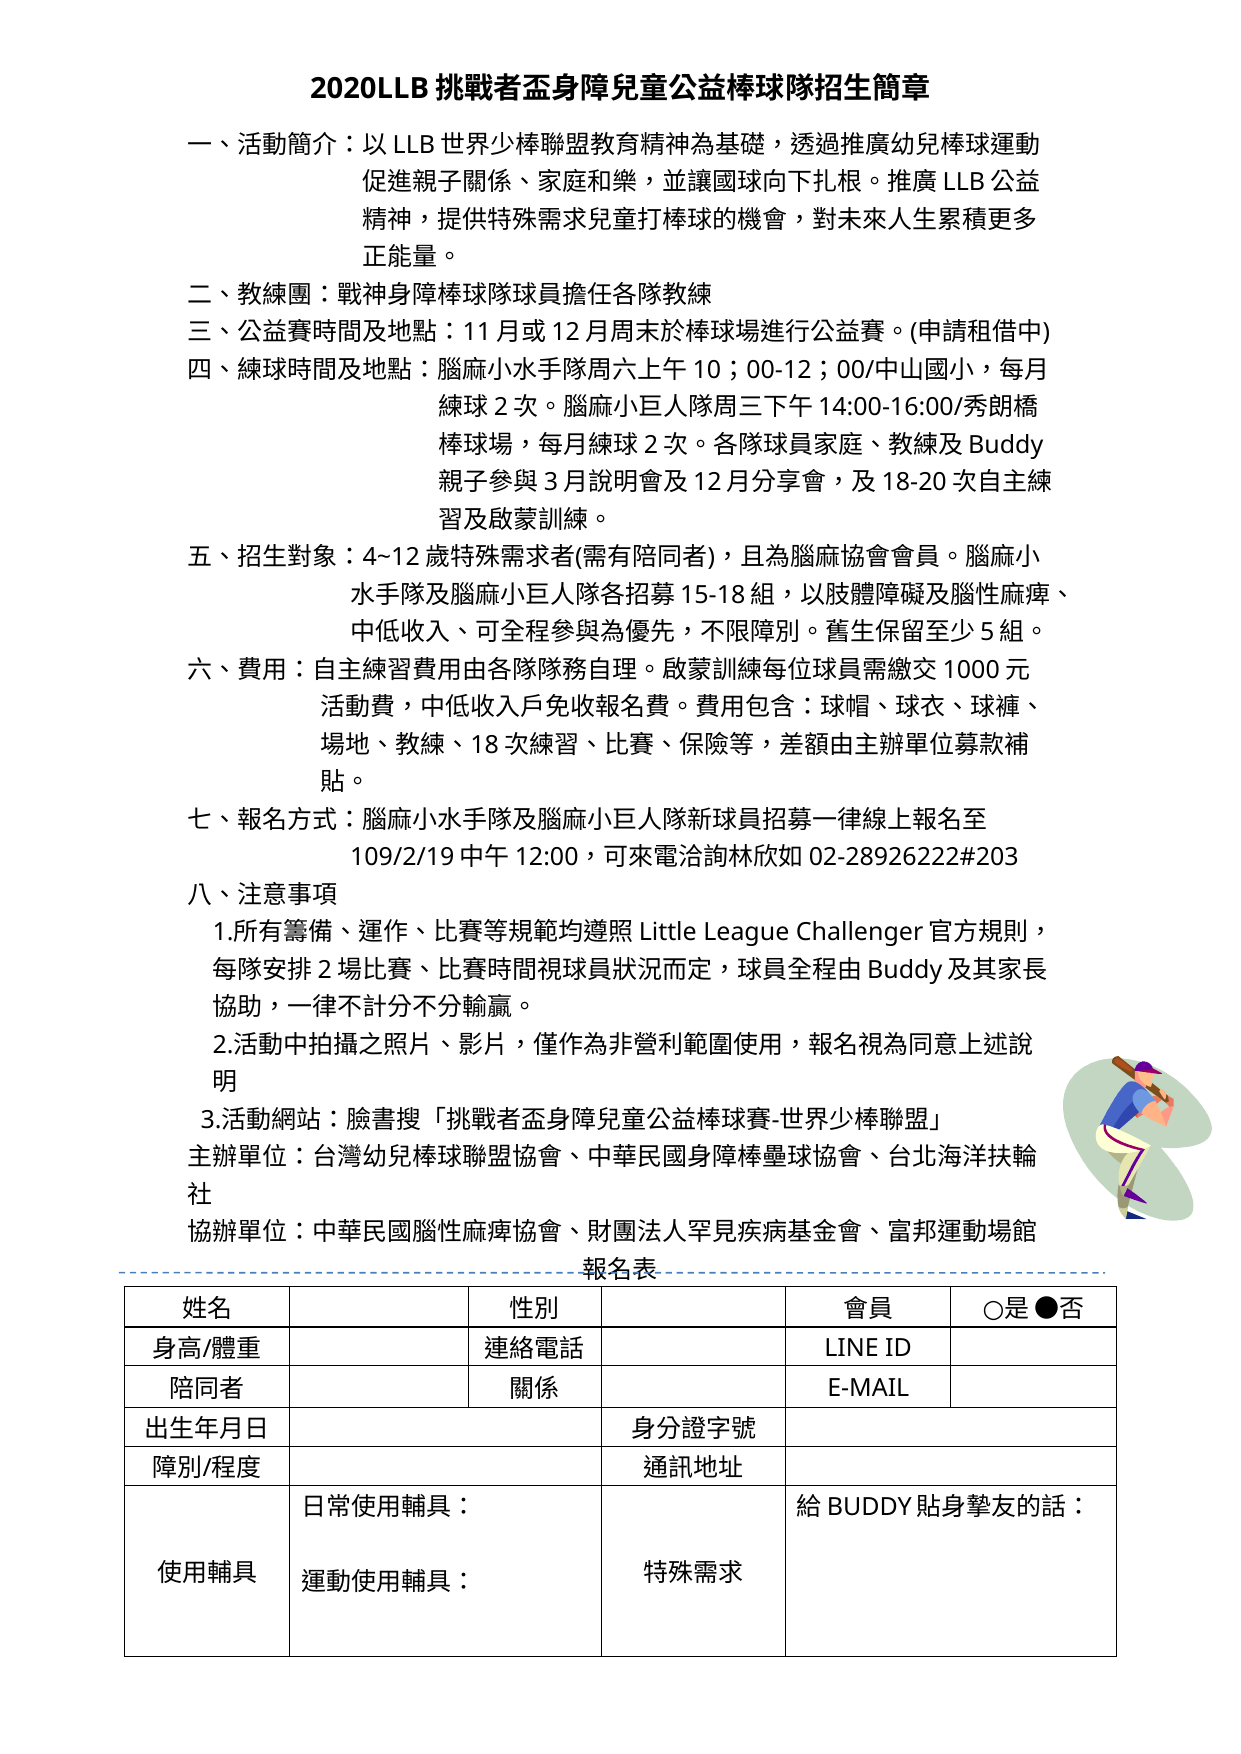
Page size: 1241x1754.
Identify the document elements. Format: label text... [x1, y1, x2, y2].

table_cell [602, 1328, 785, 1365]
table_cell [290, 1366, 468, 1407]
table_header 性別 [469, 1287, 601, 1326]
table_cell 出生年月日 [125, 1408, 289, 1446]
text 七、報名方式：腦麻小水手隊及腦麻小巨人隊新球員招募一律線上報名至109/2/19中午12:00，可來電洽詢林欣如02-28926222#203 [187, 798, 1053, 873]
text 2.活動中拍攝之照片、影片，僅作為非營利範圍使用，報名視為同意上述說明 [212, 1023, 1053, 1098]
table_cell [951, 1328, 1116, 1365]
table_cell 陪同者 [125, 1366, 289, 1407]
table_cell 身分證字號 [602, 1408, 785, 1446]
table_cell 障別/程度 [125, 1447, 289, 1484]
table_header 會員 [786, 1287, 950, 1326]
text 報名表 [187, 1248, 1053, 1286]
table_cell [602, 1366, 785, 1407]
table_header [290, 1287, 468, 1326]
table_header 姓名 [125, 1287, 289, 1326]
table_cell E-MAIL [786, 1366, 950, 1407]
table_cell 關係 [469, 1366, 601, 1407]
table_cell 使用輔具 [125, 1486, 289, 1656]
table_cell 通訊地址 [602, 1447, 785, 1484]
table_cell LINE ID [786, 1328, 950, 1365]
text 3.活動網站：臉書搜「挑戰者盃身障兒童公益棒球賽-世界少棒聯盟」 [187, 1098, 1053, 1136]
text 2020LLB挑戰者盃身障兒童公益棒球隊招生簡章 [187, 48, 1053, 123]
text 協辦單位：中華民國腦性麻痺協會、財團法人罕見疾病基金會、富邦運動場館 [187, 1211, 1053, 1248]
table_cell 特殊需求 [602, 1486, 785, 1656]
text 三、公益賽時間及地點：11月或12月周末於棒球場進行公益賽。(申請租借中) [187, 311, 1053, 348]
text 主辦單位：台灣幼兒棒球聯盟協會、中華民國身障棒壘球協會、台北海洋扶輪社 [187, 1136, 1053, 1211]
table_cell 給BUDDY貼身摯友的話： [786, 1486, 1116, 1656]
text 二、教練團：戰神身障棒球隊球員擔任各隊教練 [187, 273, 1053, 311]
table_header [602, 1287, 785, 1326]
text 四、練球時間及地點：腦麻小水手隊周六上午10；00-12；00/中山國小，每月練球2次。腦麻小巨人隊周三下午14:00-16:00/秀朗橋棒球場，每月練球2次。各隊球員家庭、教練及Buddy親子參與3月說明會及12月分享會，及18-20次自主練習及啟蒙訓練。 [187, 348, 1053, 536]
table_cell [951, 1366, 1116, 1407]
text 六、費用：自主練習費用由各隊隊務自理。啟蒙訓練每位球員需繳交1000元活動費，中低收入戶免收報名費。費用包含：球帽、球衣、球褲、場地、教練、18次練習、比賽、保險等，差額由主辦單位募款補貼。 [187, 648, 1053, 798]
table_cell [786, 1408, 1116, 1446]
table_cell [786, 1447, 1116, 1484]
table_cell [290, 1408, 601, 1446]
table_cell 日常使用輔具： 運動使用輔具： [290, 1486, 601, 1656]
table_cell 連絡電話 [469, 1328, 601, 1365]
text 一、活動簡介：以LLB世界少棒聯盟教育精神為基礎，透過推廣幼兒棒球運動促進親子關係、家庭和樂，並讓國球向下扎根。推廣LLB公益精神，提供特殊需求兒童打棒球的機會，對未來人生累積更多正能量。 [187, 123, 1053, 273]
table_cell [290, 1447, 601, 1484]
text 五、招生對象：4~12歲特殊需求者(需有陪同者)，且為腦麻協會會員。腦麻小水手隊及腦麻小巨人隊各招募15-18組，以肢體障礙及腦性麻痺、中低收入、可全程參與為優先，不限障別。舊生保留至少5組。 [187, 536, 1053, 648]
table_cell 身高/體重 [125, 1328, 289, 1365]
text 八、注意事項 [187, 873, 1053, 911]
table_cell [290, 1328, 468, 1365]
table_header ○是 ●否 [951, 1287, 1116, 1326]
text 1.所有籌備、運作、比賽等規範均遵照Little League Challenger官方規則，每隊安排2場比賽、比賽時間視球員狀況而定，球員全程由Buddy及其家長協助，一律不計分不分輸贏。 [212, 911, 1053, 1023]
